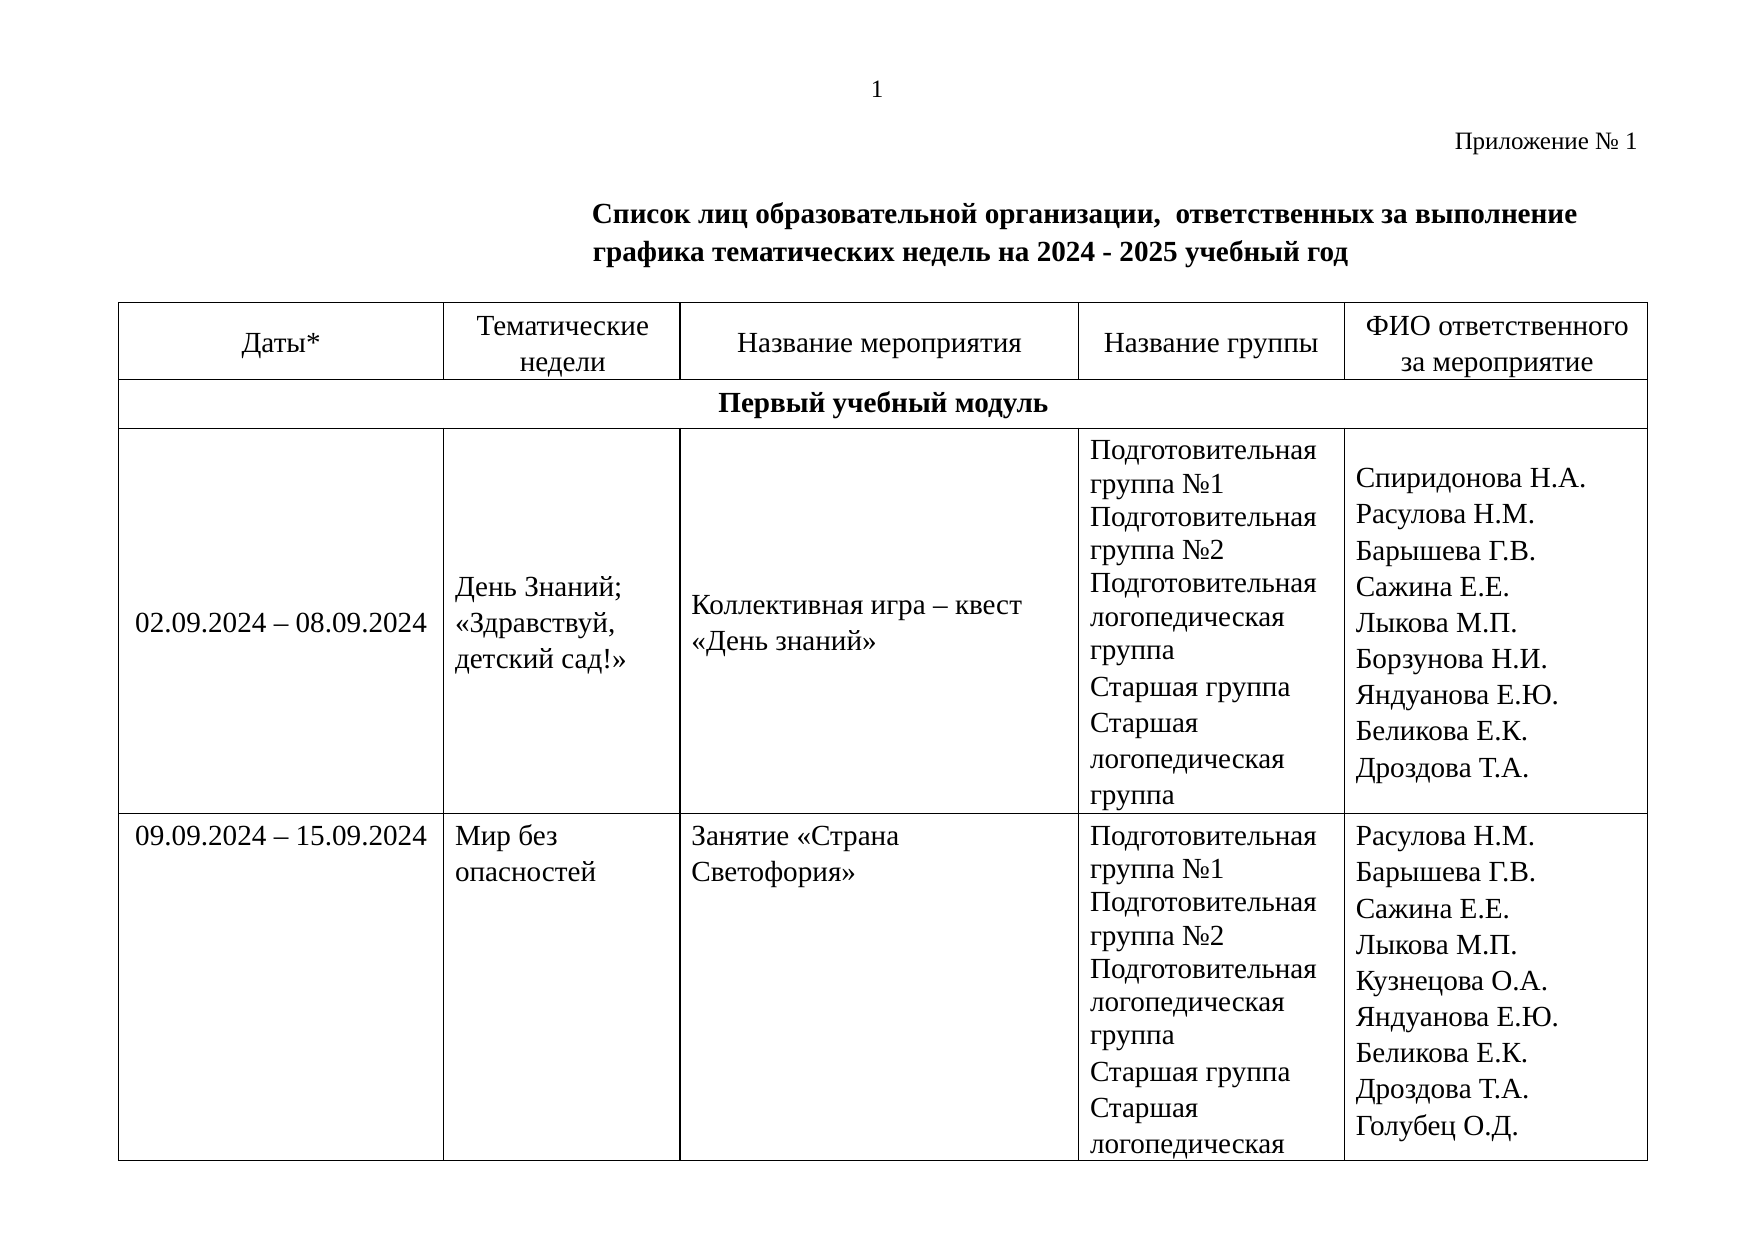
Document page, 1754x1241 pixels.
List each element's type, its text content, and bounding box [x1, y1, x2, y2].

table_cell Первый учебный модуль [119, 380, 1647, 427]
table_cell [1345, 814, 1647, 1160]
table_header ФИО ответственного за мероприятие [1345, 303, 1647, 379]
table_cell Подготовительная группа №1 Подготовительная группа №2 Подготовительная логопедическая группа Старшая группа Старшая логопедическая группа [1079, 429, 1344, 813]
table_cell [119, 814, 443, 1160]
table_header Тематические недели [444, 303, 679, 379]
table_header Название группы [1079, 303, 1344, 379]
table_cell Коллективная игра – квест «День знаний» [681, 429, 1078, 813]
table_cell Спиридонова Н.А. Расулова Н.М. Барышева Г.В. Сажина Е.Е. Лыкова М.П. Борзунова Н.И. Яндуанова Е.Ю. Беликова Е.К. Дроздова Т.А. [1345, 429, 1647, 813]
table_cell День Знаний; «Здравствуй, детский сад!» [444, 429, 679, 813]
table_cell Мир без опасностей [444, 814, 679, 1160]
table_cell 02.09.2024 – 08.09.2024 [119, 429, 443, 813]
table_header Название мероприятия [681, 303, 1078, 379]
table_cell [1079, 814, 1344, 1160]
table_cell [681, 814, 1078, 1160]
table_header Даты* [119, 303, 443, 379]
text Приложение № 1 [118, 126, 1637, 155]
subtitle Список лиц образовательной организации, ответственных за выполнение графика тематических недель на 2024 - 2025 учебный год [592, 197, 1645, 268]
